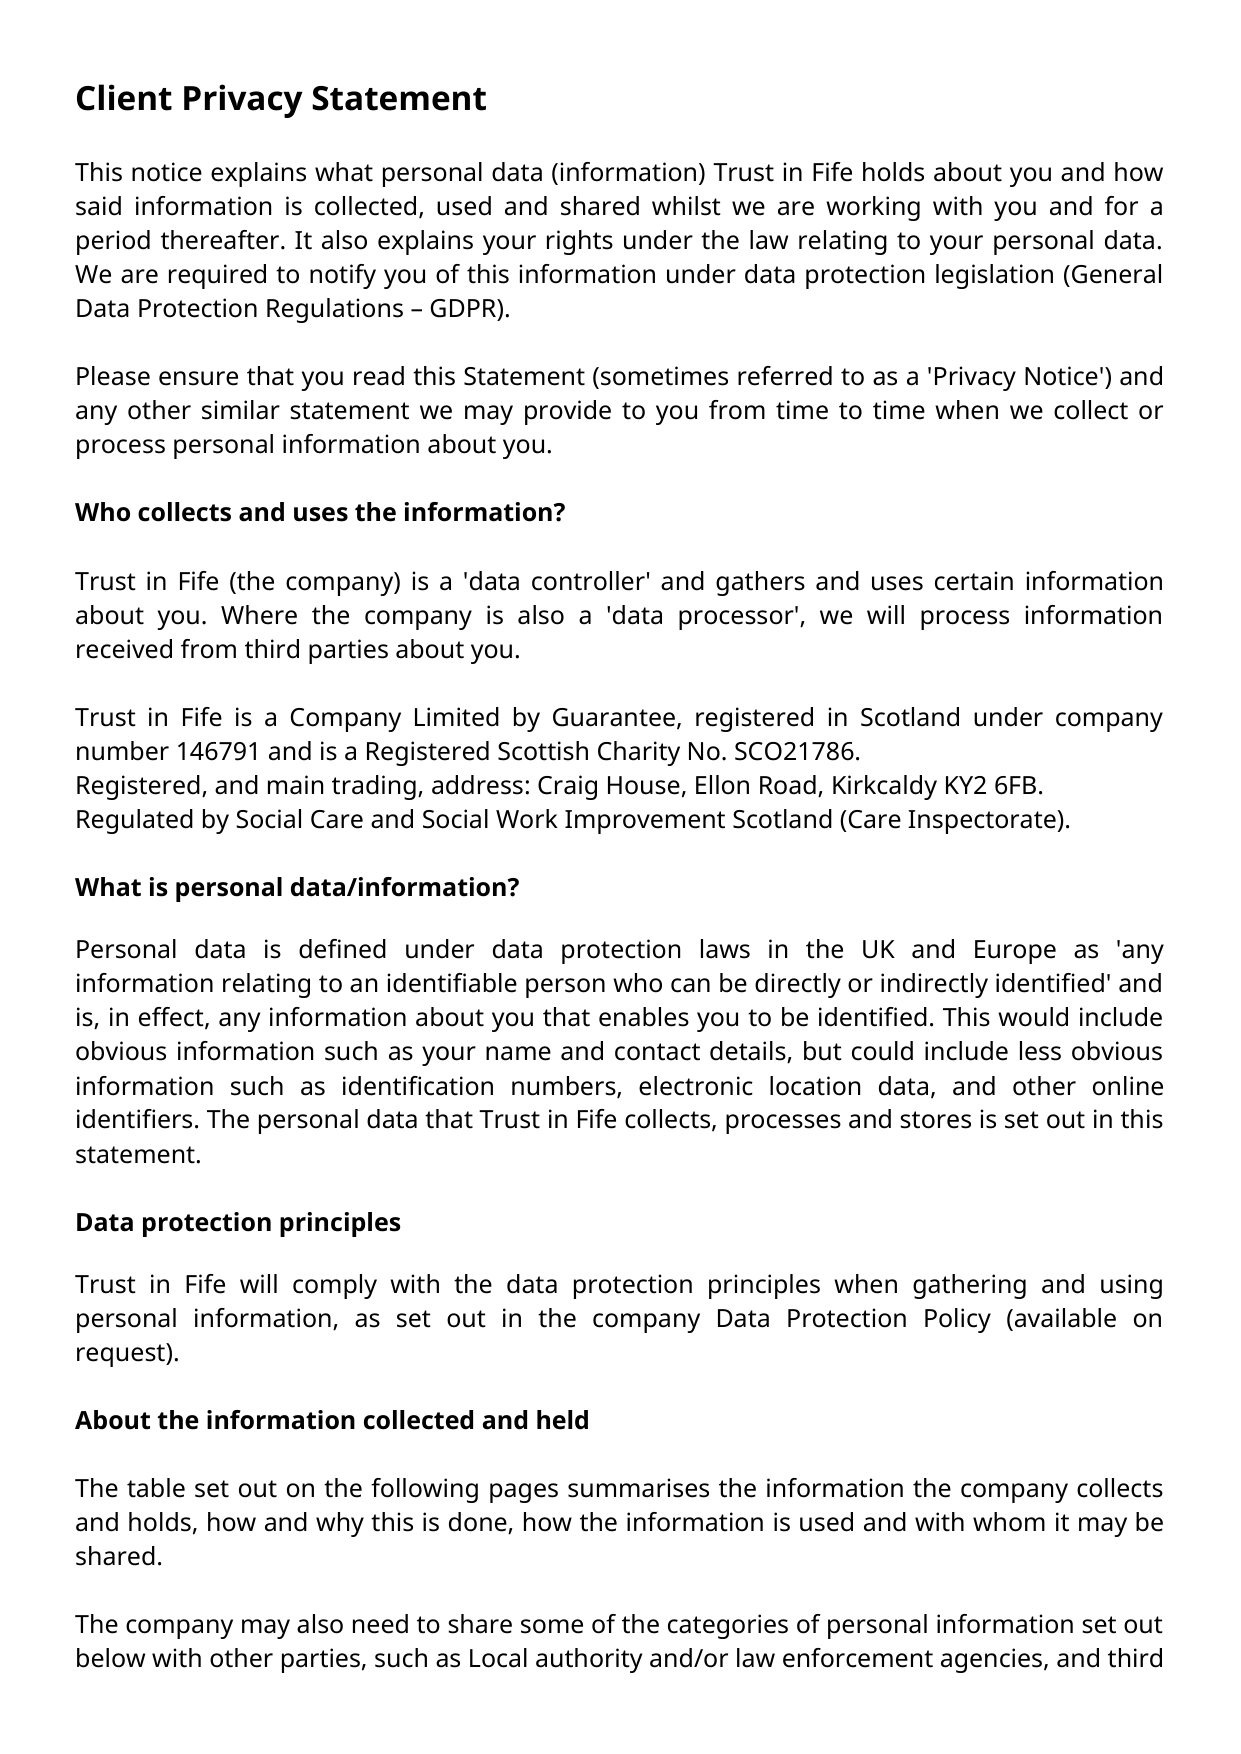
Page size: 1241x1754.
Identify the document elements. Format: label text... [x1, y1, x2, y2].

text Trust in Fife (the company) is a 'data controller' and gathers and uses certain information about you. Where the company is also a 'data processor', we will process information received from third parties about you. [75, 563, 1165, 665]
text Registered, and main trading, address: Craig House, Ellon Road, Kirkcaldy KY2 6FB. [75, 768, 1165, 802]
text Data protection principles [75, 1204, 1165, 1238]
text Regulated by Social Care and Social Work Improvement Scotland (Care Inspectorate). [75, 802, 1165, 836]
text The table set out on the following pages summarises the information the company collects and holds, how and why this is done, how the information is used and with whom it may be shared. [75, 1471, 1165, 1573]
text Please ensure that you read this Statement (sometimes referred to as a 'Privacy Notice') and any other similar statement we may provide to you from time to time when we collect or process personal information about you. [75, 359, 1165, 461]
text Trust in Fife is a Company Limited by Guarantee, registered in Scotland under company number 146791 and is a Registered Scottish Charity No. SCO21786. [75, 699, 1165, 768]
text This notice explains what personal data (information) Trust in Fife holds about you and how said information is collected, used and shared whilst we are working with you and for a period thereafter. It also explains your rights under the law relating to your personal data. We are required to notify you of this information under data protection legislation (General Data Protection Regulations – GDPR). [75, 154, 1165, 325]
text About the information collected and held [75, 1403, 1165, 1437]
text What is personal data/information? [75, 870, 1165, 904]
text Personal data is defined under data protection laws in the UK and Europe as 'any information relating to an identifiable person who can be directly or indirectly identified' and is, in effect, any information about you that enables you to be identified. This would include obvious information such as your name and contact details, but could include less obvious information such as identification numbers, electronic location data, and other online identifiers. The personal data that Trust in Fife collects, processes and stores is set out in this statement. [75, 932, 1165, 1170]
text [75, 1607, 1165, 1675]
text Trust in Fife will comply with the data protection principles when gathering and using personal information, as set out in the company Data Protection Policy (available on request). [75, 1266, 1165, 1369]
text Client Privacy Statement [75, 75, 1165, 120]
text Who collects and uses the information? [75, 495, 1165, 529]
